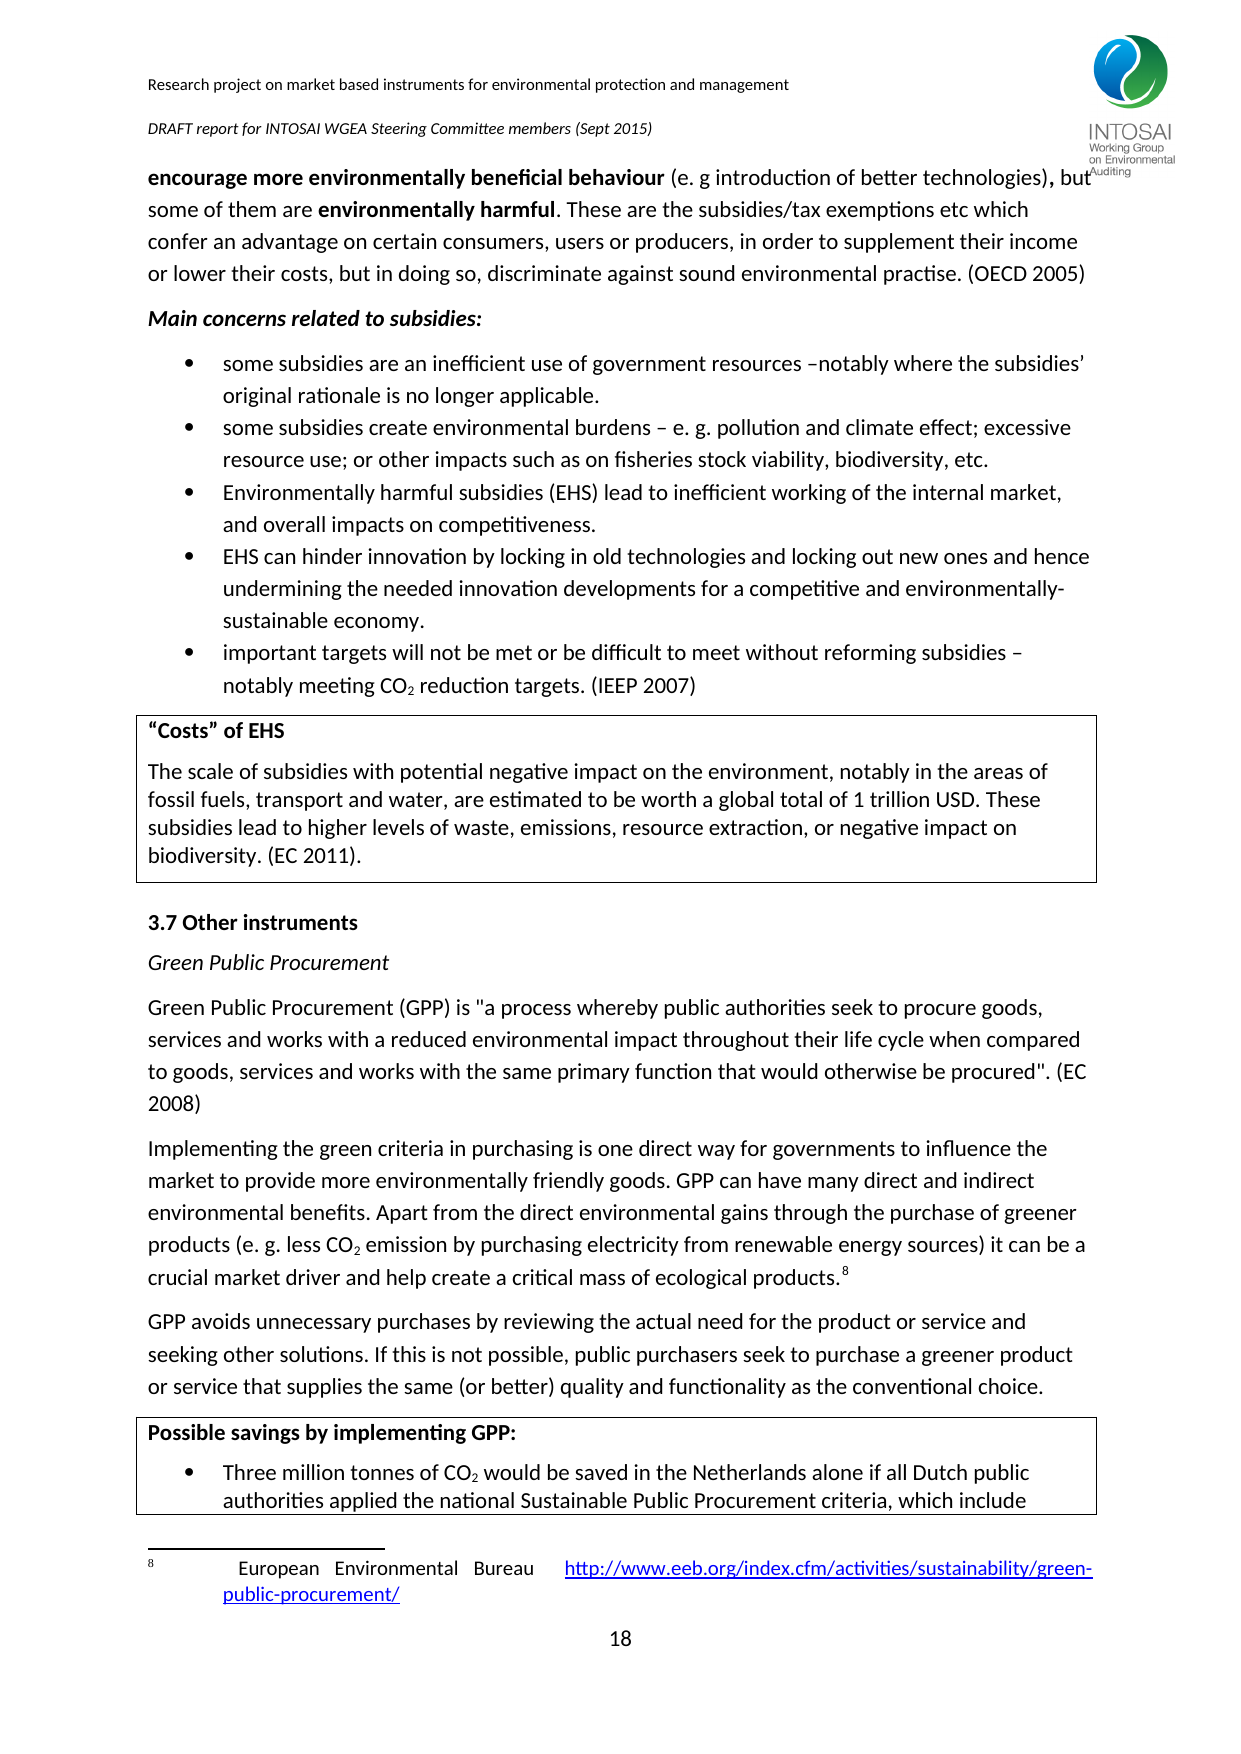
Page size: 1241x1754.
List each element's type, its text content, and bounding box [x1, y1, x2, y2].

text GPP avoids unnecessary purchases by reviewing the actual need for the product or service and seeking other solutions. If this is not possible, public purchasers seek to purchase a greener product or service that supplies the same (or better) quality and functionality as the conventional choice. [148, 1307, 1093, 1400]
picture [1089, 31, 1176, 178]
text Implementing the green criteria in purchasing is one direct way for governments to influence the market to provide more environmentally friendly goods. GPP can have many direct and indirect environmental benefits. Apart from the direct environmental gains through the purchase of greener products (e. g. less CO2 emission by purchasing electricity from renewable energy sources) it can be a crucial market driver and help create a critical mass of ecological products. [148, 1134, 1093, 1291]
list EHS can hinder innovation by locking in old technologies and locking out new ones and hence undermining the needed innovation developments for a competitive and environmentally-sustainable economy. [185, 542, 1093, 634]
list some subsidies are an inefficient use of government resources –notably where the subsidies’ original rationale is no longer applicable. [185, 349, 1093, 409]
text Green Public Procurement (GPP) is "a process whereby public authorities seek to procure goods, services and works with a reduced environmental impact throughout their life cycle when compared to goods, services and works with the same primary function that would otherwise be procured". (EC 2008) [148, 993, 1093, 1117]
list Environmentally harmful subsidies (EHS) lead to inefficient working of the internal market, and overall impacts on competitiveness. [185, 478, 1093, 538]
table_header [137, 1418, 1096, 1514]
text Green Public Procurement [148, 948, 1093, 976]
table_header “Costs” of EHS The scale of subsidies with potential negative impact on the environment, notably in the areas of fossil fuels, transport and water, are estimated to be worth a global total of 1 trillion USD. These subsidies lead to higher levels of waste, emissions, resource extraction, or negative impact on biodiversity. (EC 2011). [137, 716, 1096, 882]
text Main concerns related to subsidies: [148, 304, 1093, 332]
subtitle 3.7 Other instruments [148, 908, 1093, 936]
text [148, 163, 1093, 287]
list important targets will not be met or be difficult to meet without reforming subsidies – notably meeting CO2 reduction targets. (IEEP 2007) [185, 638, 1093, 699]
list some subsidies create environmental burdens – e. g. pollution and climate effect; excessive resource use; or other impacts such as on fisheries stock viability, biodiversity, etc. [185, 413, 1093, 473]
